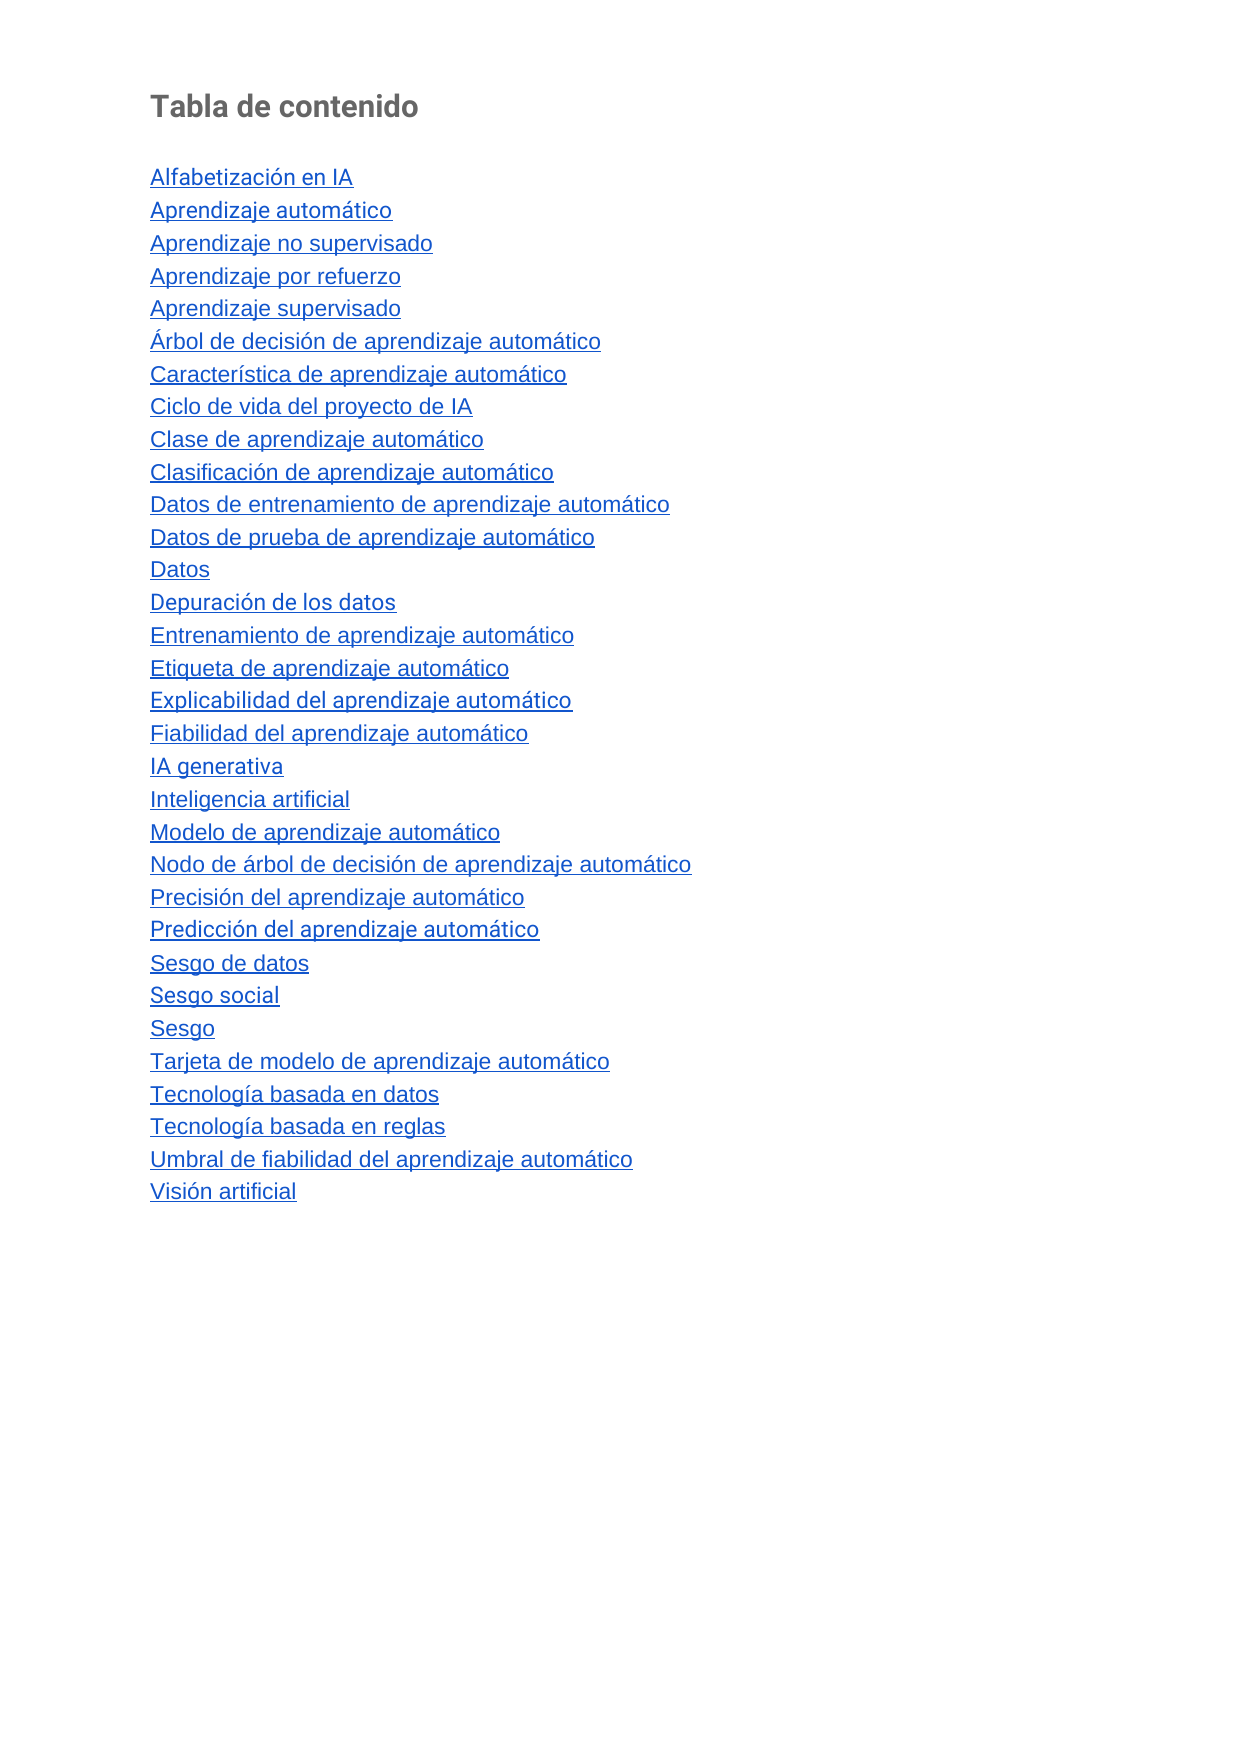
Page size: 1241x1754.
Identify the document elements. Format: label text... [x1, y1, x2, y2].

text Tabla de contenido [150, 88, 1090, 125]
